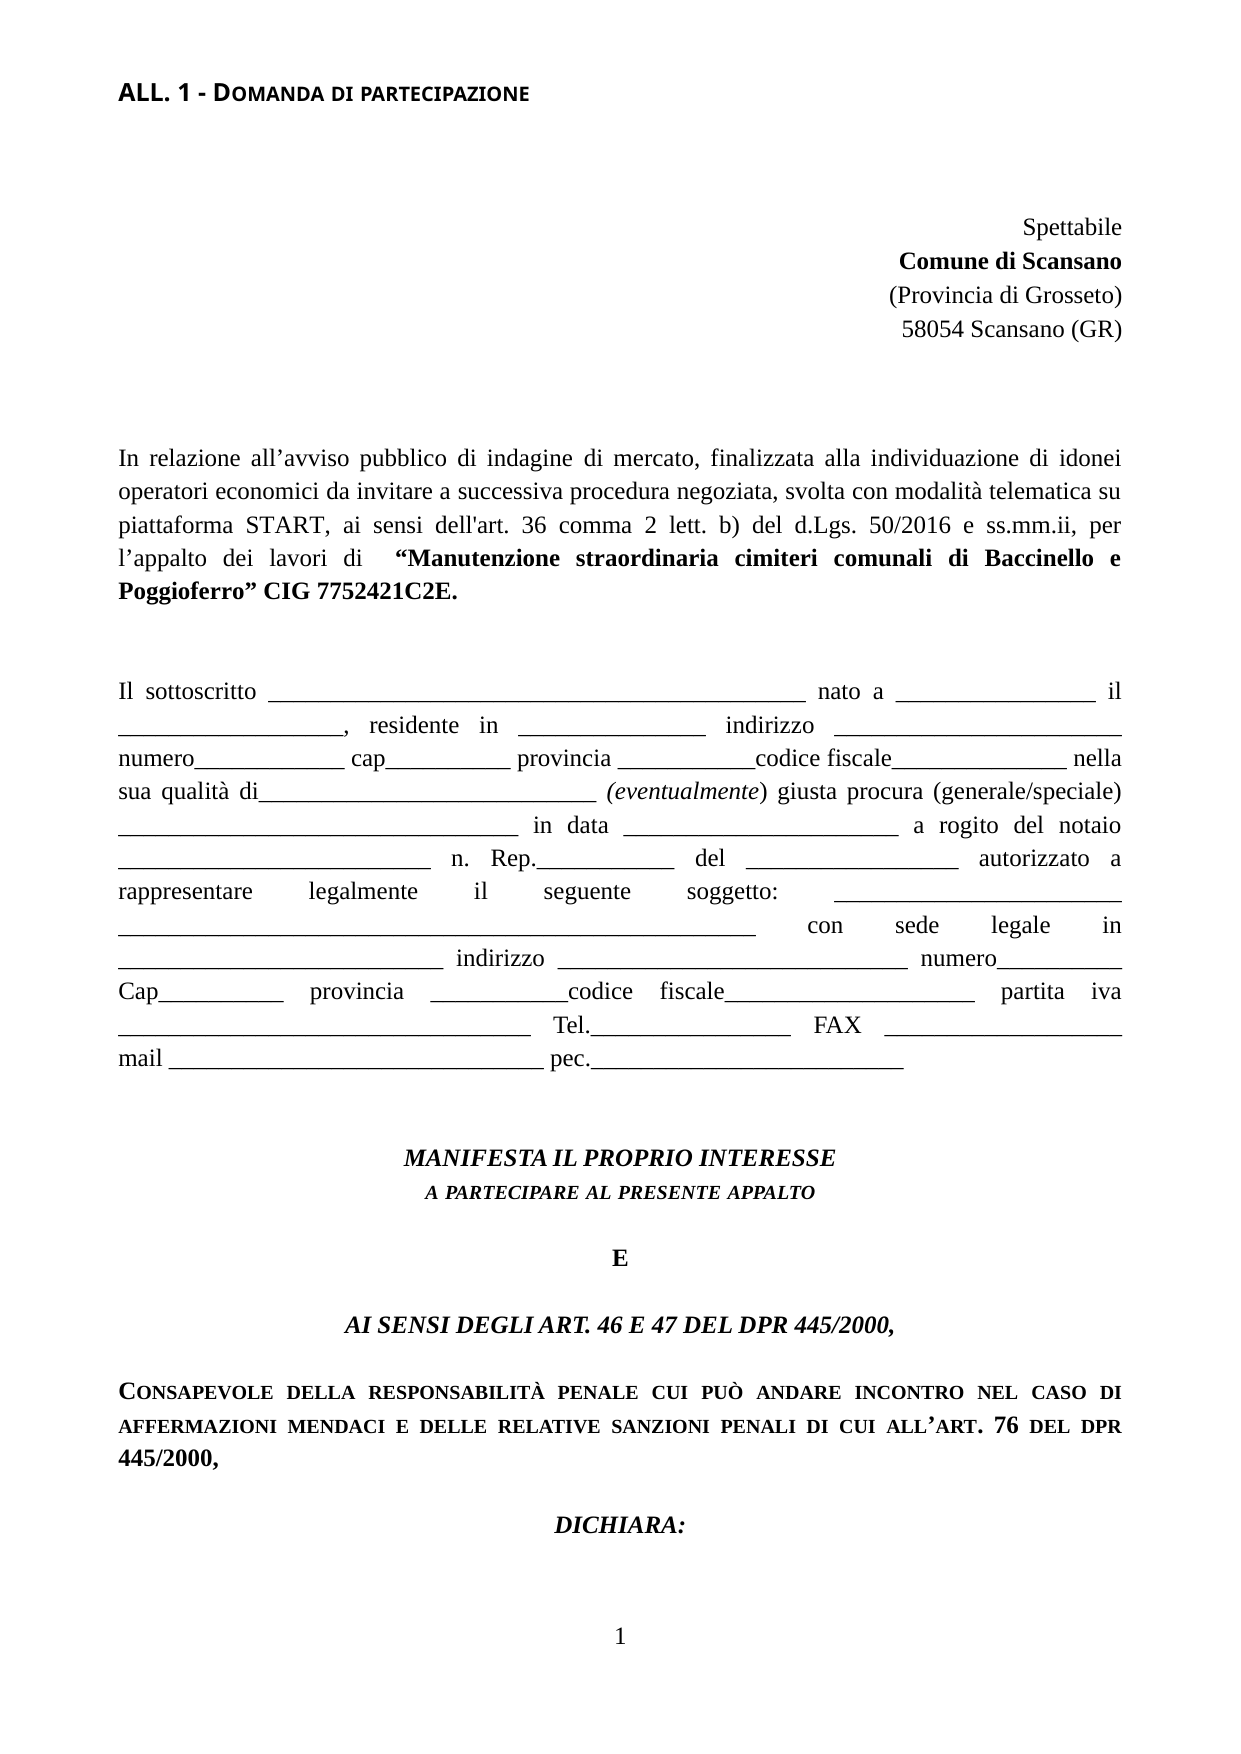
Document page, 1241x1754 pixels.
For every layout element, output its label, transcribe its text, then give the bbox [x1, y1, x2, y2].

text Comune di Scansano [118, 242, 1122, 276]
text DICHIARA: [118, 1506, 1122, 1540]
text a partecipare al presente appalto [118, 1173, 1122, 1206]
text In relazione all’avviso pubblico di indagine di mercato, finalizzata alla individuazione di idonei operatori economici da invitare a successiva procedura negoziata, svolta con modalità telematica su piattaforma START, ai sensi dell'art. 36 comma 2 lett. b) del d.Lgs. 50/2016 e ss.mm.ii, per l’appalto dei lavori di “Manutenzione straordinaria cimiteri comunali di Baccinello e Poggioferro” CIG 7752421C2E. [118, 440, 1122, 606]
text MANIFESTA IL PROPRIO INTERESSE [118, 1140, 1122, 1173]
text Spettabile [118, 209, 1122, 242]
text 58054 Scansano (GR) [118, 310, 1122, 344]
text Consapevole della responsabilità penale cui può andare incontro nel caso di affermazioni mendaci e delle relative sanzioni penali di cui all’art. 76 del dpr 445/2000, [118, 1373, 1122, 1473]
text Il sottoscritto ___________________________________________ nato a ________________ il __________________, residente in _______________ indirizzo _______________________ numero____________ cap__________ provincia ___________codice fiscale______________ nella sua qualità di___________________________ (eventualmente) giusta procura (generale/speciale) ________________________________ in data ______________________ a rogito del notaio _________________________ n. Rep.___________ del _________________ autorizzato a rappresentare legalmente il seguente soggetto: _______________________ ___________________________________________________ con sede legale in __________________________ indirizzo ____________________________ numero__________ Cap__________ provincia ___________codice fiscale____________________ partita iva _________________________________ Tel.________________ FAX ___________________ mail ______________________________ pec._________________________ [118, 673, 1122, 1073]
text (Provincia di Grosseto) [118, 276, 1122, 310]
text E [118, 1240, 1122, 1273]
text AI SENSI DEGLI ART. 46 E 47 DEL DPR 445/2000, [118, 1306, 1122, 1340]
